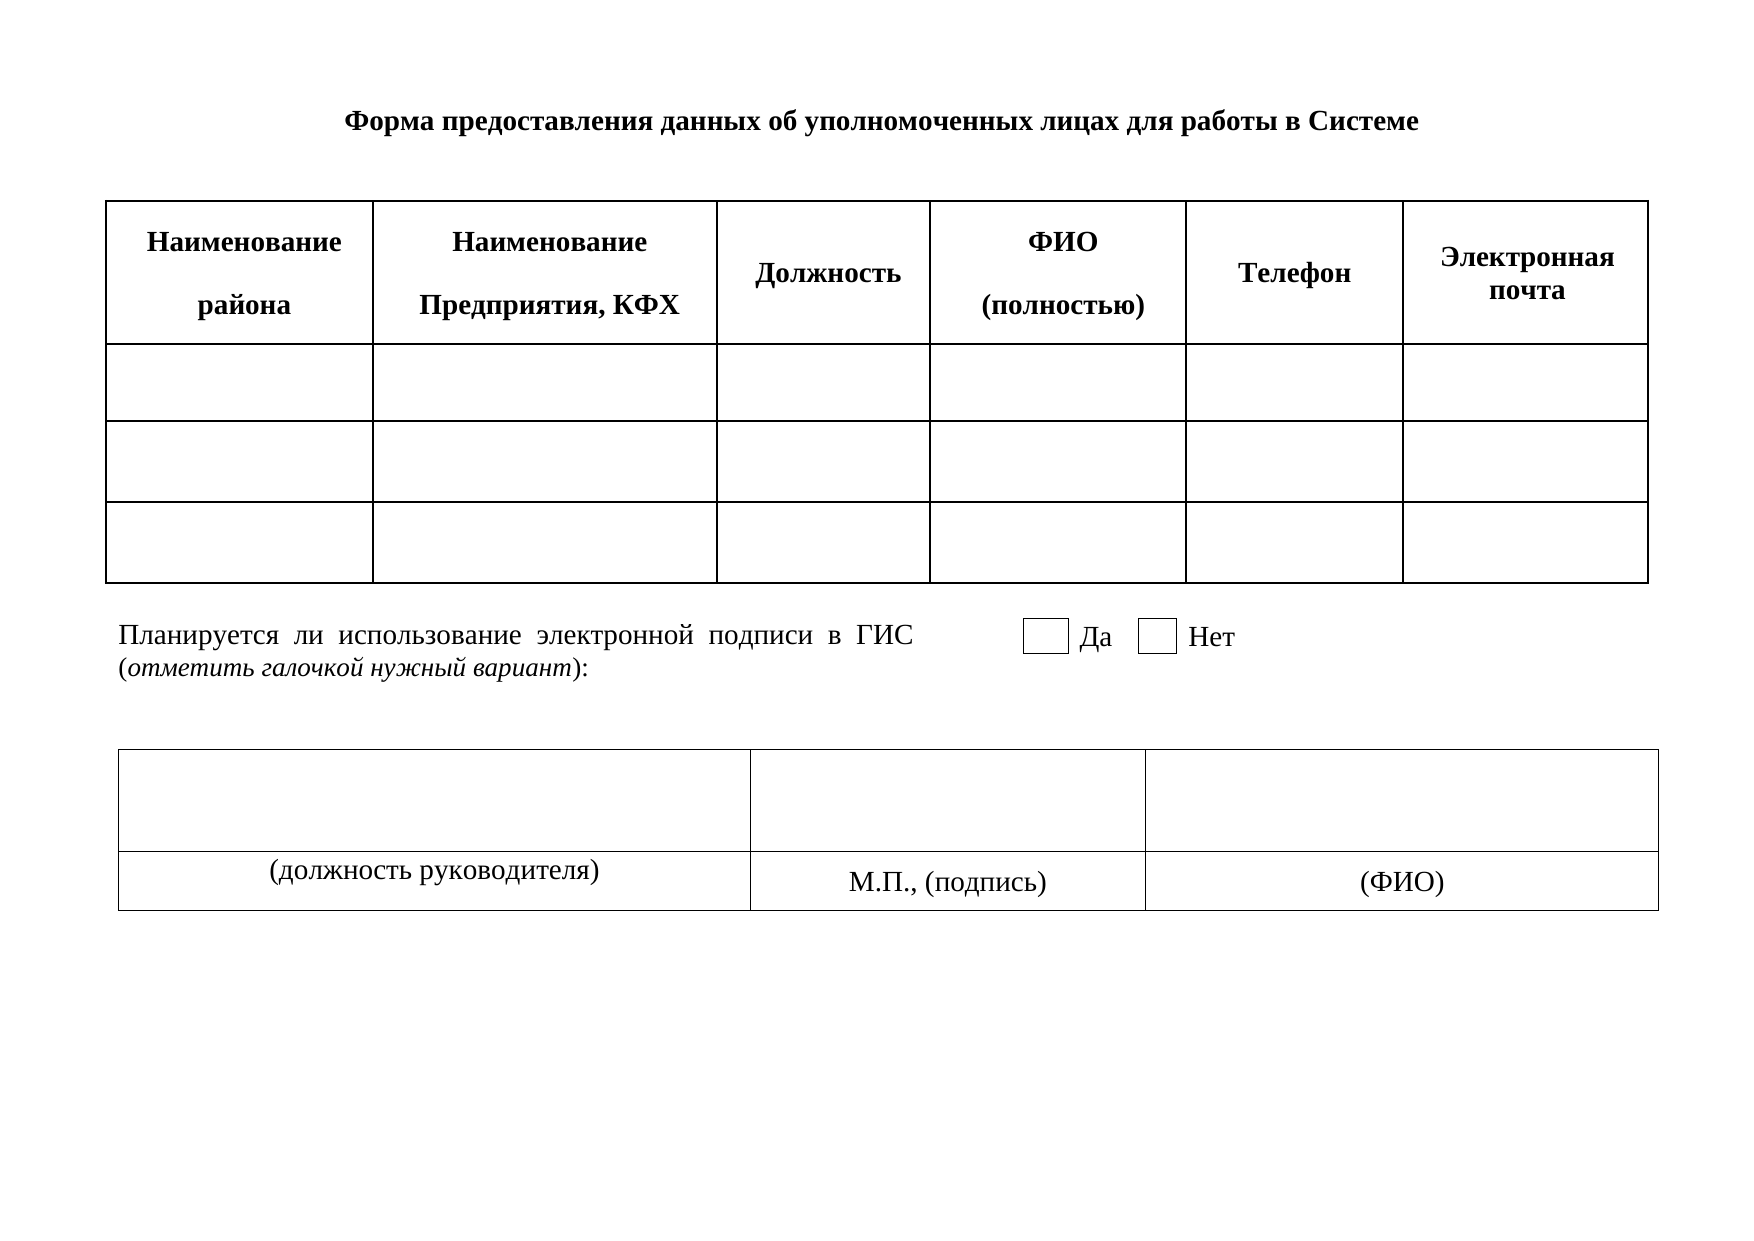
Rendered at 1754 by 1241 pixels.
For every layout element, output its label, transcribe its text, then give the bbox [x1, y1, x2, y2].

table_cell [931, 503, 1185, 582]
table_cell [107, 422, 372, 501]
table_cell М.П., (подпись) [751, 852, 1145, 909]
table_cell [931, 422, 1185, 501]
table_cell [718, 345, 929, 420]
table_header ФИО (полностью) [931, 202, 1185, 343]
table_header [119, 750, 750, 851]
table_cell [1187, 422, 1402, 501]
table_header Да [1069, 618, 1138, 653]
table_header [1146, 750, 1658, 851]
table_cell [718, 503, 929, 582]
table_header Телефон [1187, 202, 1402, 343]
table_header [1139, 619, 1176, 653]
table_cell [1404, 345, 1647, 420]
text Планируется ли использование электронной подписи в ГИС [118, 617, 1636, 651]
text (отметить галочкой нужный вариант): [118, 651, 1636, 682]
table_cell [1404, 422, 1647, 501]
table_cell (ФИО) [1146, 852, 1658, 909]
table_cell [1404, 503, 1647, 582]
table_header Наименование района [107, 202, 372, 343]
table_cell [374, 422, 716, 501]
text Форма предоставления данных об уполномоченных лицах для работы в Системе [118, 103, 1646, 137]
table_cell [1187, 503, 1402, 582]
table_header Нет [1177, 618, 1246, 653]
table_header [751, 750, 1145, 851]
table_cell [1187, 345, 1402, 420]
table_header [1024, 619, 1068, 653]
table_cell [718, 422, 929, 501]
table_cell [374, 345, 716, 420]
table_cell [107, 345, 372, 420]
table_header Электронная почта [1404, 202, 1647, 343]
table_cell [107, 503, 372, 582]
table_cell (должность руководителя) [119, 852, 750, 909]
table_cell [931, 345, 1185, 420]
table_cell [374, 503, 716, 582]
table_header Должность [718, 202, 929, 343]
table_header Наименование Предприятия, КФХ [374, 202, 716, 343]
